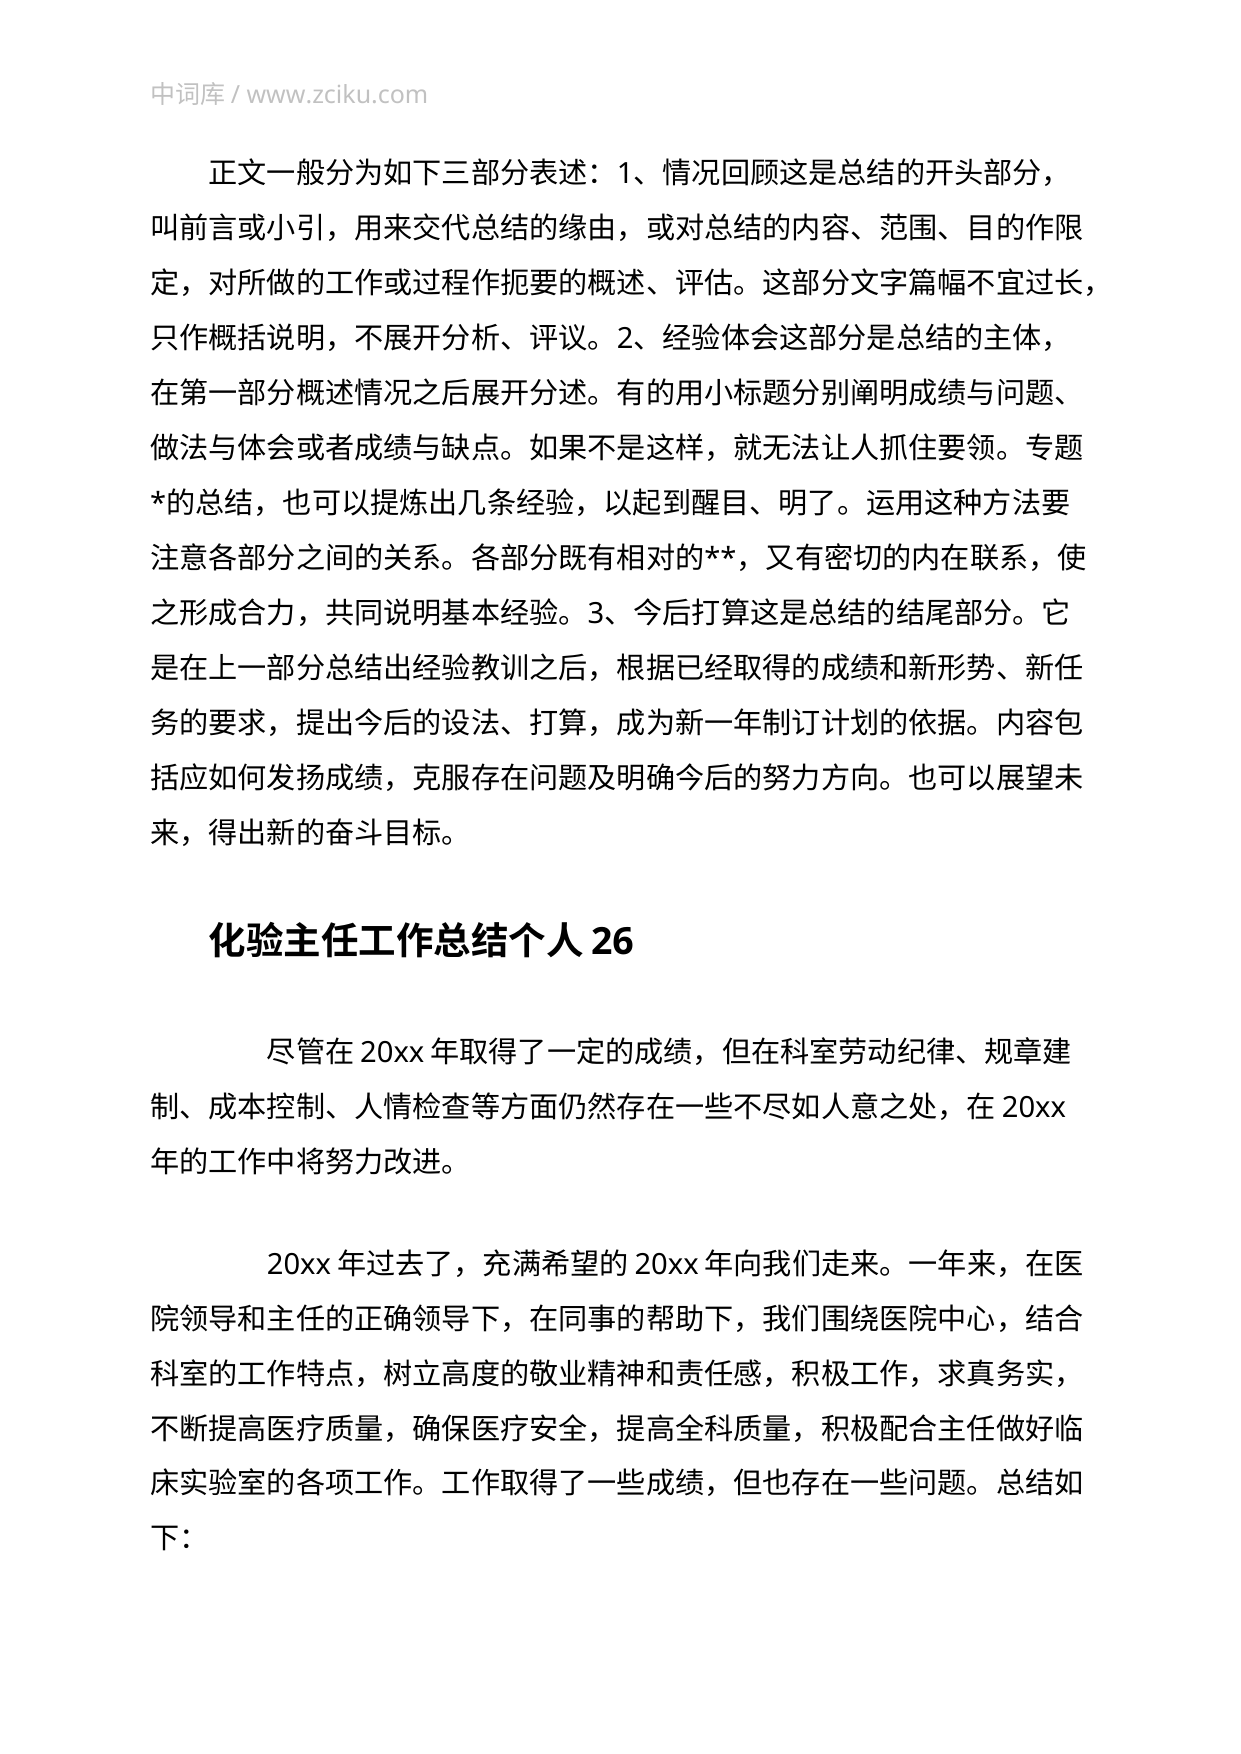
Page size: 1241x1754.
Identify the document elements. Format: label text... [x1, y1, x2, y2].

text 20xx年过去了，充满希望的20xx年向我们走来。一年来，在医院领导和主任的正确领导下，在同事的帮助下，我们围绕医院中心，结合科室的工作特点，树立高度的敬业精神和责任感，积极工作，求真务实，不断提高医疗质量，确保医疗安全，提高全科质量，积极配合主任做好临床实验室的各项工作。工作取得了一些成绩，但也存在一些问题。总结如下： [150, 1240, 1090, 1557]
text 正文一般分为如下三部分表述：1、情况回顾这是总结的开头部分，叫前言或小引，用来交代总结的缘由，或对总结的内容、范围、目的作限定，对所做的工作或过程作扼要的概述、评估。这部分文字篇幅不宜过长，只作概括说明，不展开分析、评议。2、经验体会这部分是总结的主体，在第一部分概述情况之后展开分述。有的用小标题分别阐明成绩与问题、做法与体会或者成绩与缺点。如果不是这样，就无法让人抓住要领。专题*的总结，也可以提炼出几条经验，以起到醒目、明了。运用这种方法要注意各部分之间的关系。各部分既有相对的**，又有密切的内在联系，使之形成合力，共同说明基本经验。3、今后打算这是总结的结尾部分。它是在上一部分总结出经验教训之后，根据已经取得的成绩和新形势、新任务的要求，提出今后的设法、打算，成为新一年制订计划的依据。内容包括应如何发扬成绩，克服存在问题及明确今后的努力方向。也可以展望未来，得出新的奋斗目标。 [150, 150, 1090, 852]
text 尽管在20xx年取得了一定的成绩，但在科室劳动纪律、规章建制、成本控制、人情检查等方面仍然存在一些不尽如人意之处，在20xx年的工作中将努力改进。 [150, 1029, 1090, 1181]
text 化验主任工作总结个人26 [150, 911, 1090, 966]
